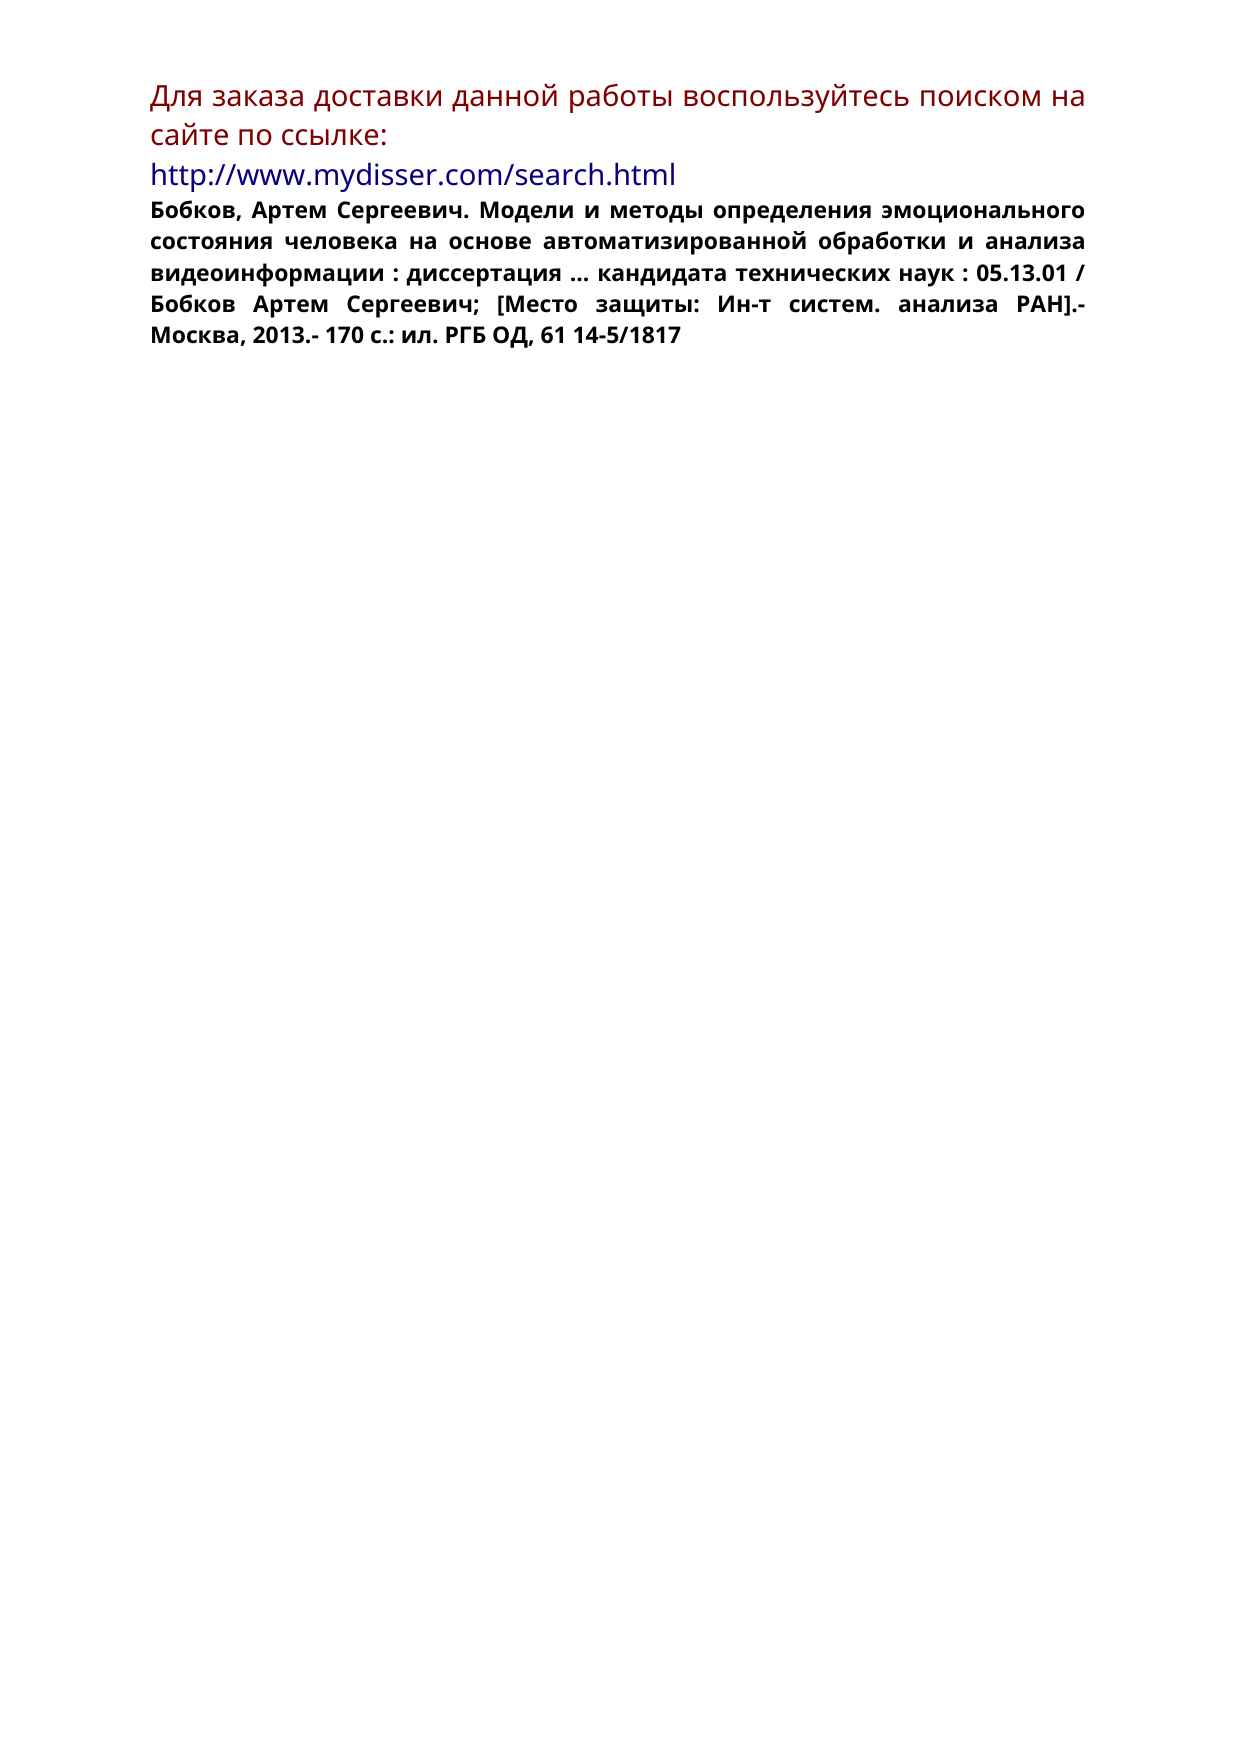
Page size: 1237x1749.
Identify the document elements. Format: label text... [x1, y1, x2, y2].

text Бобков, Артем Сергеевич. Модели и методы определения эмоционального состояния человека на основе автоматизированной обработки и анализа видеоинформации : диссертация ... кандидата технических наук : 05.13.01 / Бобков Артем Сергеевич; [Место защиты: Ин-т систем. анализа РАН].- Москва, 2013.- 170 с.: ил. РГБ ОД, 61 14-5/1817 [150, 194, 1086, 350]
